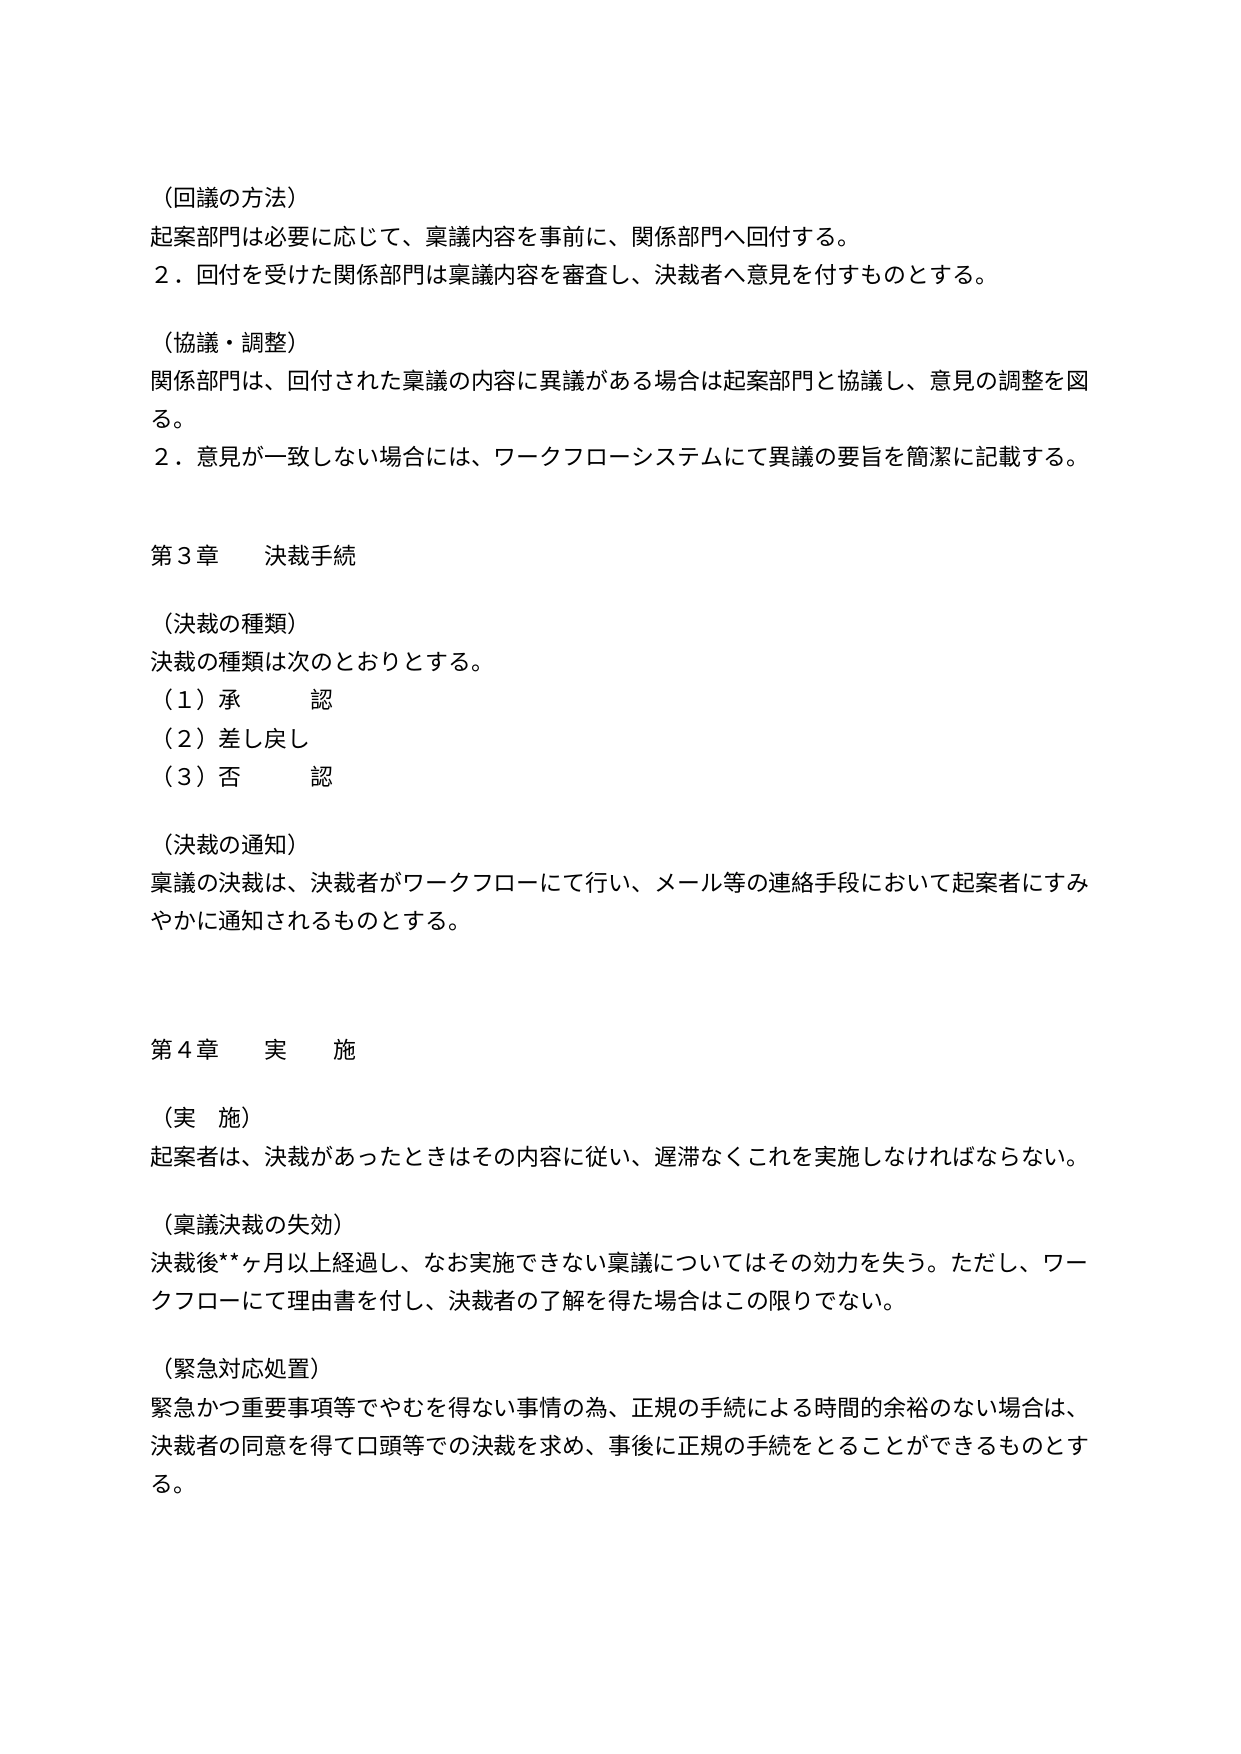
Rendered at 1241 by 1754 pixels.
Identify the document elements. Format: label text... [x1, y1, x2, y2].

text 決裁の種類は次のとおりとする。 [150, 644, 1090, 677]
text （決裁の通知） [150, 827, 1090, 860]
text （稟議決裁の失効） [150, 1207, 1090, 1240]
text 緊急かつ重要事項等でやむを得ない事情の為、正規の手続による時間的余裕のない場合は、決裁者の同意を得て口頭等での決裁を求め、事後に正規の手続をとることができるものとする。 [150, 1389, 1090, 1499]
text （３）否 認 [150, 758, 1090, 792]
text 第４章 実 施 [150, 1032, 1090, 1065]
text （協議・調整） [150, 325, 1090, 358]
text （実 施） [150, 1100, 1090, 1133]
text ２．回付を受けた関係部門は稟議内容を審査し、決裁者へ意見を付すものとする。 [150, 256, 1090, 290]
text ２．意見が一致しない場合には、ワークフローシステムにて異議の要旨を簡潔に記載する。 [150, 439, 1090, 472]
text 起案部門は必要に応じて、稟議内容を事前に、関係部門へ回付する。 [150, 218, 1090, 252]
text 決裁後**ヶ月以上経過し、なお実施できない稟議についてはその効力を失う。ただし、ワークフローにて理由書を付し、決裁者の了解を得た場合はこの限りでない。 [150, 1245, 1090, 1316]
text 第３章 決裁手続 [150, 538, 1090, 571]
text 起案者は、決裁があったときはその内容に従い、遅滞なくこれを実施しなければならない。 [150, 1138, 1090, 1172]
text （１）承 認 [150, 682, 1090, 716]
text （緊急対応処置） [150, 1351, 1090, 1384]
text 稟議の決裁は、決裁者がワークフローにて行い、メール等の連絡手段において起案者にすみやかに通知されるものとする。 [150, 865, 1090, 936]
text （２）差し戻し [150, 720, 1090, 754]
text （回議の方法） [150, 180, 1090, 213]
text 関係部門は、回付された稟議の内容に異議がある場合は起案部門と協議し、意見の調整を図る。 [150, 363, 1090, 434]
text （決裁の種類） [150, 606, 1090, 639]
